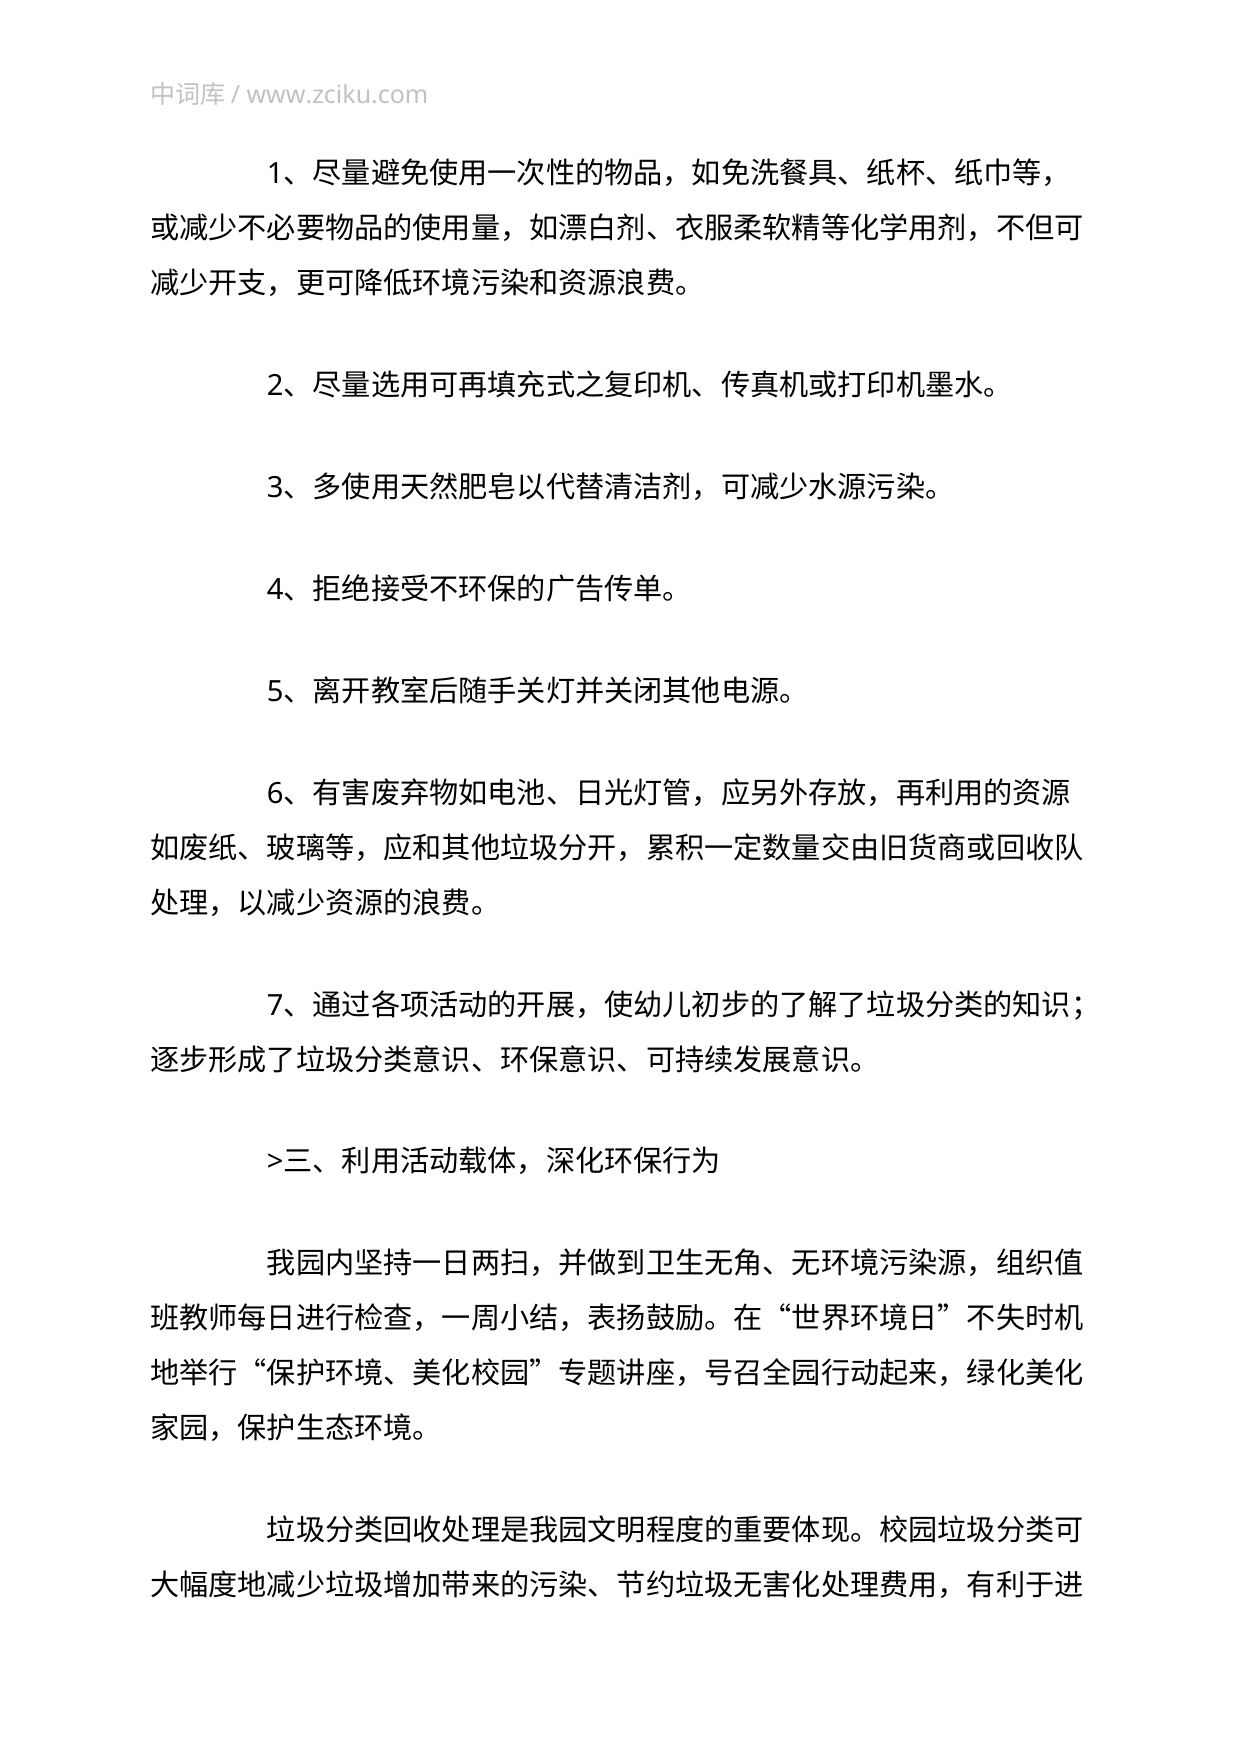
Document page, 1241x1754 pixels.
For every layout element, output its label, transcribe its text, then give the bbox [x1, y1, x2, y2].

text 1、尽量避免使用一次性的物品，如免洗餐具、纸杯、纸巾等，或减少不必要物品的使用量，如漂白剂、衣服柔软精等化学用剂，不但可减少开支，更可降低环境污染和资源浪费。 [150, 150, 1090, 302]
text >三、利用活动载体，深化环保行为 [150, 1138, 1090, 1180]
text 5、离开教室后随手关灯并关闭其他电源。 [150, 668, 1090, 710]
text 7、通过各项活动的开展，使幼儿初步的了解了垃圾分类的知识；逐步形成了垃圾分类意识、环保意识、可持续发展意识。 [150, 981, 1090, 1078]
text 6、有害废弃物如电池、日光灯管，应另外存放，再利用的资源如废纸、玻璃等，应和其他垃圾分开，累积一定数量交由旧货商或回收队处理，以减少资源的浪费。 [150, 769, 1090, 922]
text 3、多使用天然肥皂以代替清洁剂，可减少水源污染。 [150, 464, 1090, 506]
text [150, 1506, 1090, 1604]
text 2、尽量选用可再填充式之复印机、传真机或打印机墨水。 [150, 362, 1090, 404]
text 4、拒绝接受不环保的广告传单。 [150, 566, 1090, 608]
text 我园内坚持一日两扫，并做到卫生无角、无环境污染源，组织值班教师每日进行检查，一周小结，表扬鼓励。在“世界环境日”不失时机地举行“保护环境、美化校园”专题讲座，号召全园行动起来，绿化美化家园，保护生态环境。 [150, 1240, 1090, 1447]
